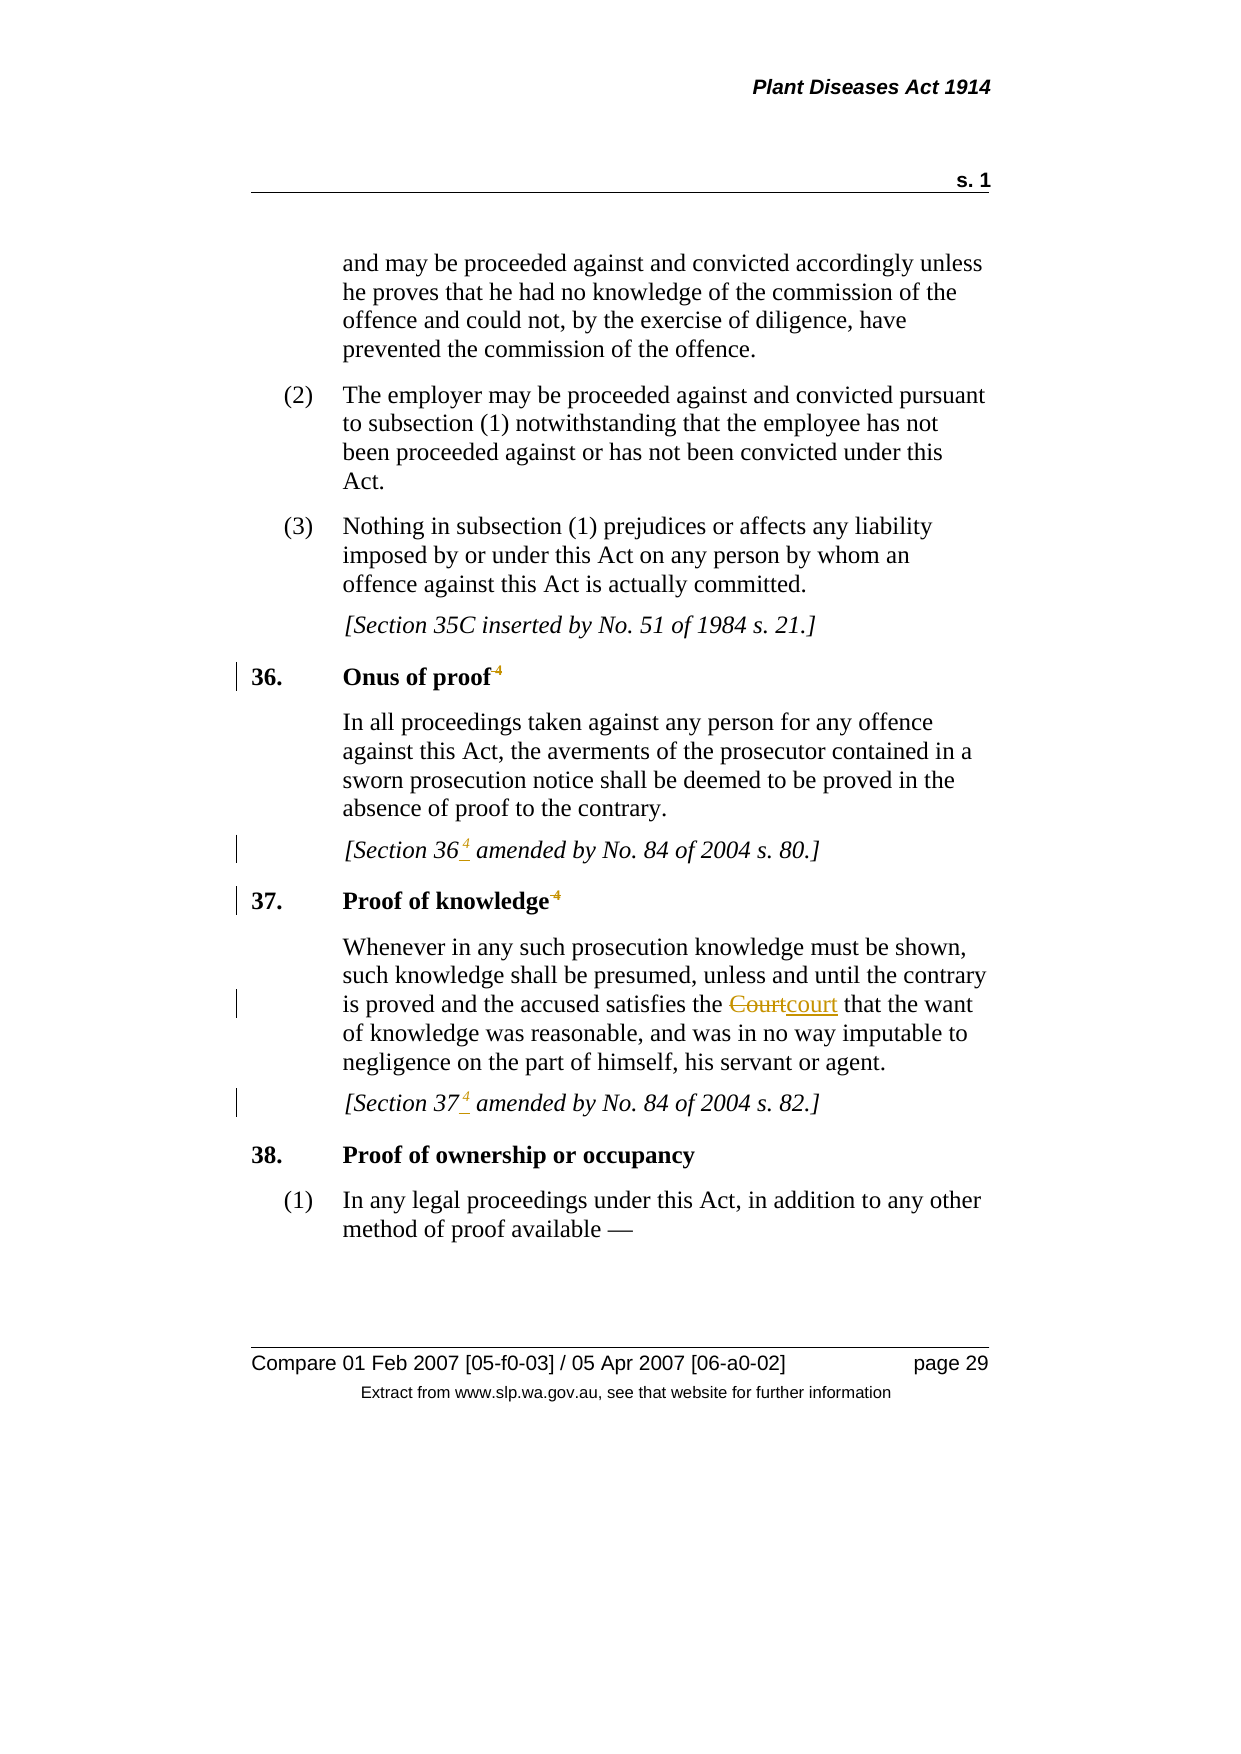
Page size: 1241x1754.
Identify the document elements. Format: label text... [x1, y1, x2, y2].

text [251, 248, 989, 363]
text (3) Nothing in subsection (1) prejudices or affects any liability imposed by or under this Act on any person by whom an offence against this Act is actually committed. [251, 511, 989, 598]
subtitle 37. Proof of knowledge [251, 886, 989, 915]
text In all proceedings taken against any person for any offence against this Act, the averments of the prosecutor contained in a sworn prosecution notice shall be deemed to be proved in the absence of proof to the contrary. [251, 707, 989, 822]
text (1) In any legal proceedings under this Act, in addition to any other method of proof available — [251, 1185, 989, 1243]
text [Section 36 amended by No. 84 of 2004 s. 80.] [251, 835, 989, 863]
text [Section 35C inserted by No. 51 of 1984 s. 21.] [251, 610, 989, 639]
subtitle 38. Proof of ownership or occupancy [251, 1140, 989, 1168]
text Whenever in any such prosecution knowledge must be shown, such knowledge shall be presumed, unless and until the contrary is proved and the accused satisfies the that the want of knowledge was reasonable, and was in no way imputable to negligence on the part of himself, his servant or agent. [251, 932, 989, 1076]
text (2) The employer may be proceeded against and convicted pursuant to subsection (1) notwithstanding that the employee has not been proceeded against or has not been convicted under this Act. [251, 380, 989, 495]
subtitle 36. Onus of proof [251, 662, 989, 691]
text [Section 37 amended by No. 84 of 2004 s. 82.] [251, 1088, 989, 1117]
